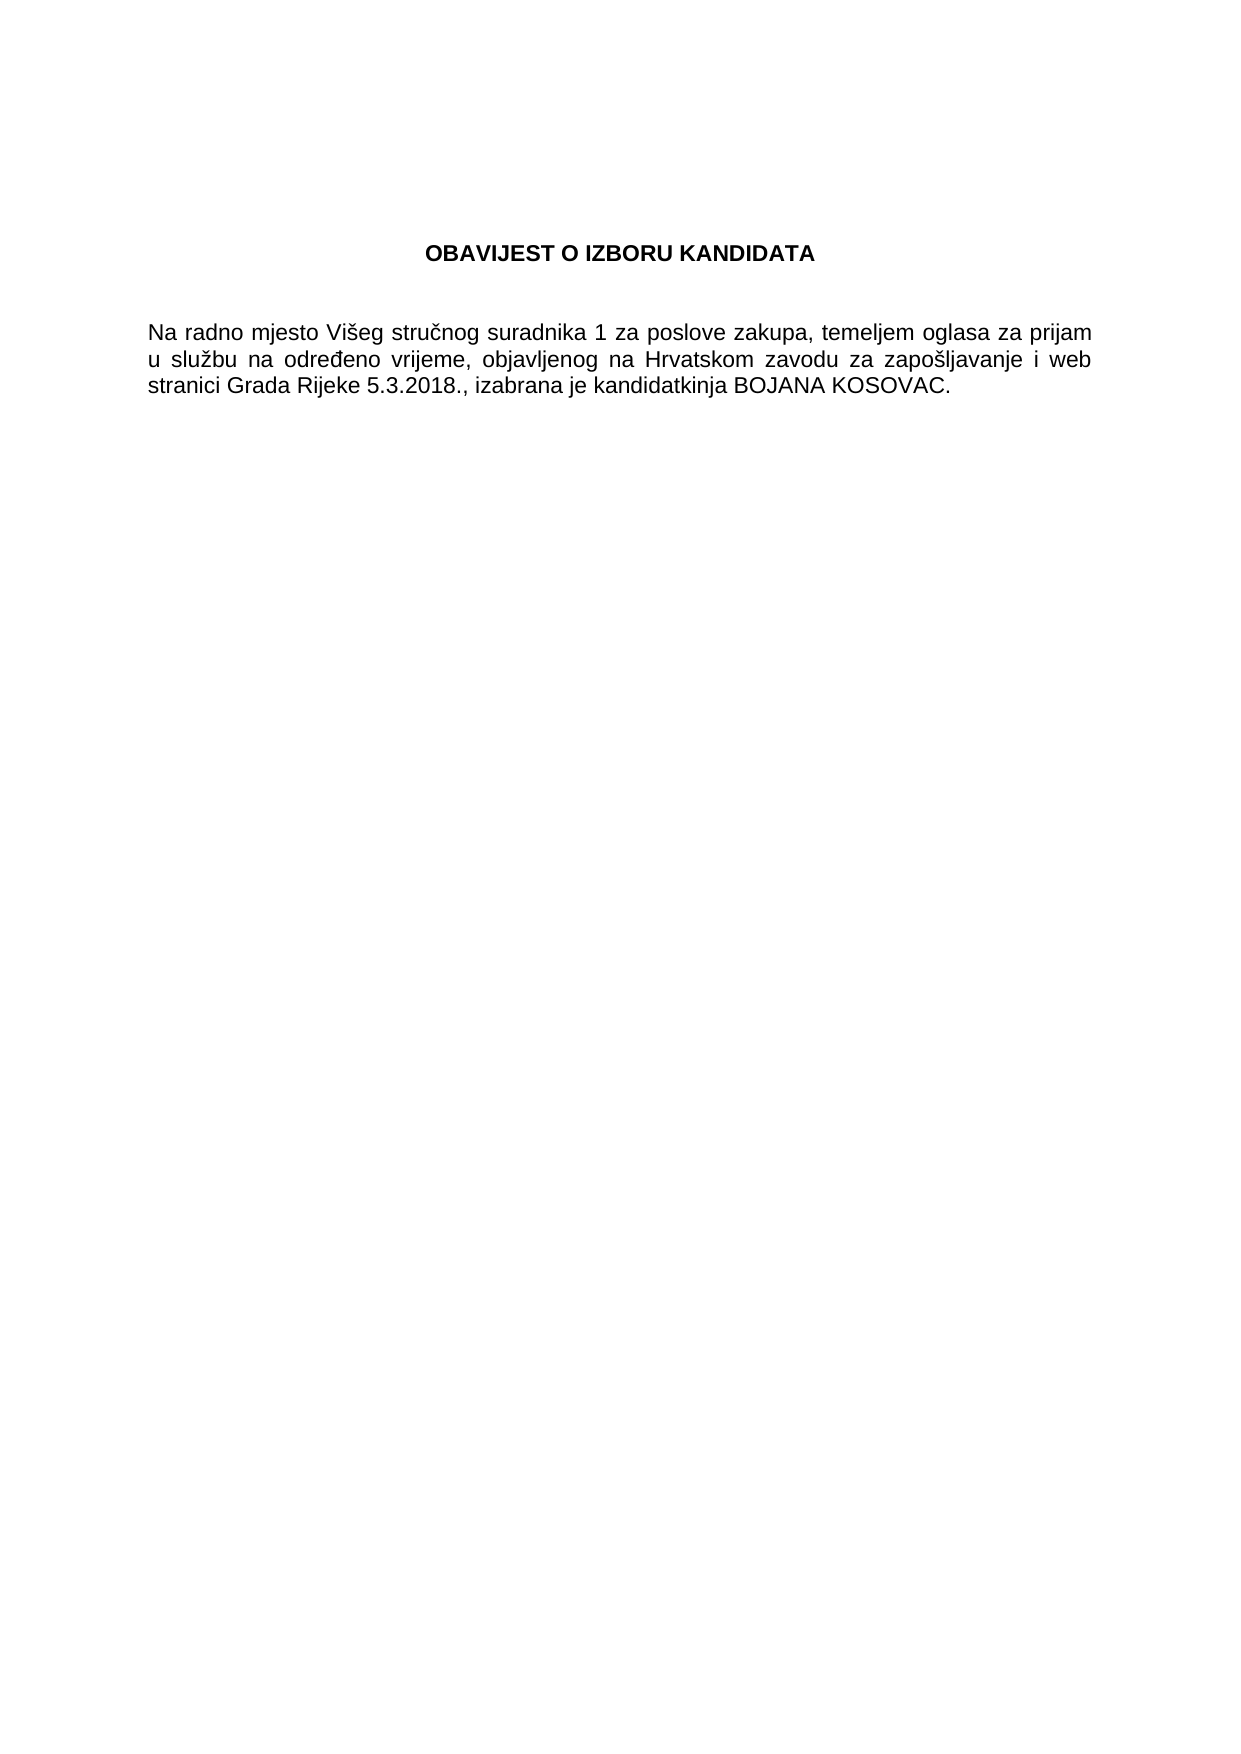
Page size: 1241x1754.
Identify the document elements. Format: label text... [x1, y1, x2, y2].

text OBAVIJEST O IZBORU KANDIDATA [148, 240, 1093, 267]
text Na radno mjesto Višeg stručnog suradnika 1 za poslove zakupa, temeljem oglasa za prijam u službu na određeno vrijeme, objavljenog na Hrvatskom zavodu za zapošljavanje i web stranici Grada Rijeke 5.3.2018., izabrana je kandidatkinja BOJANA KOSOVAC. [148, 319, 1093, 398]
